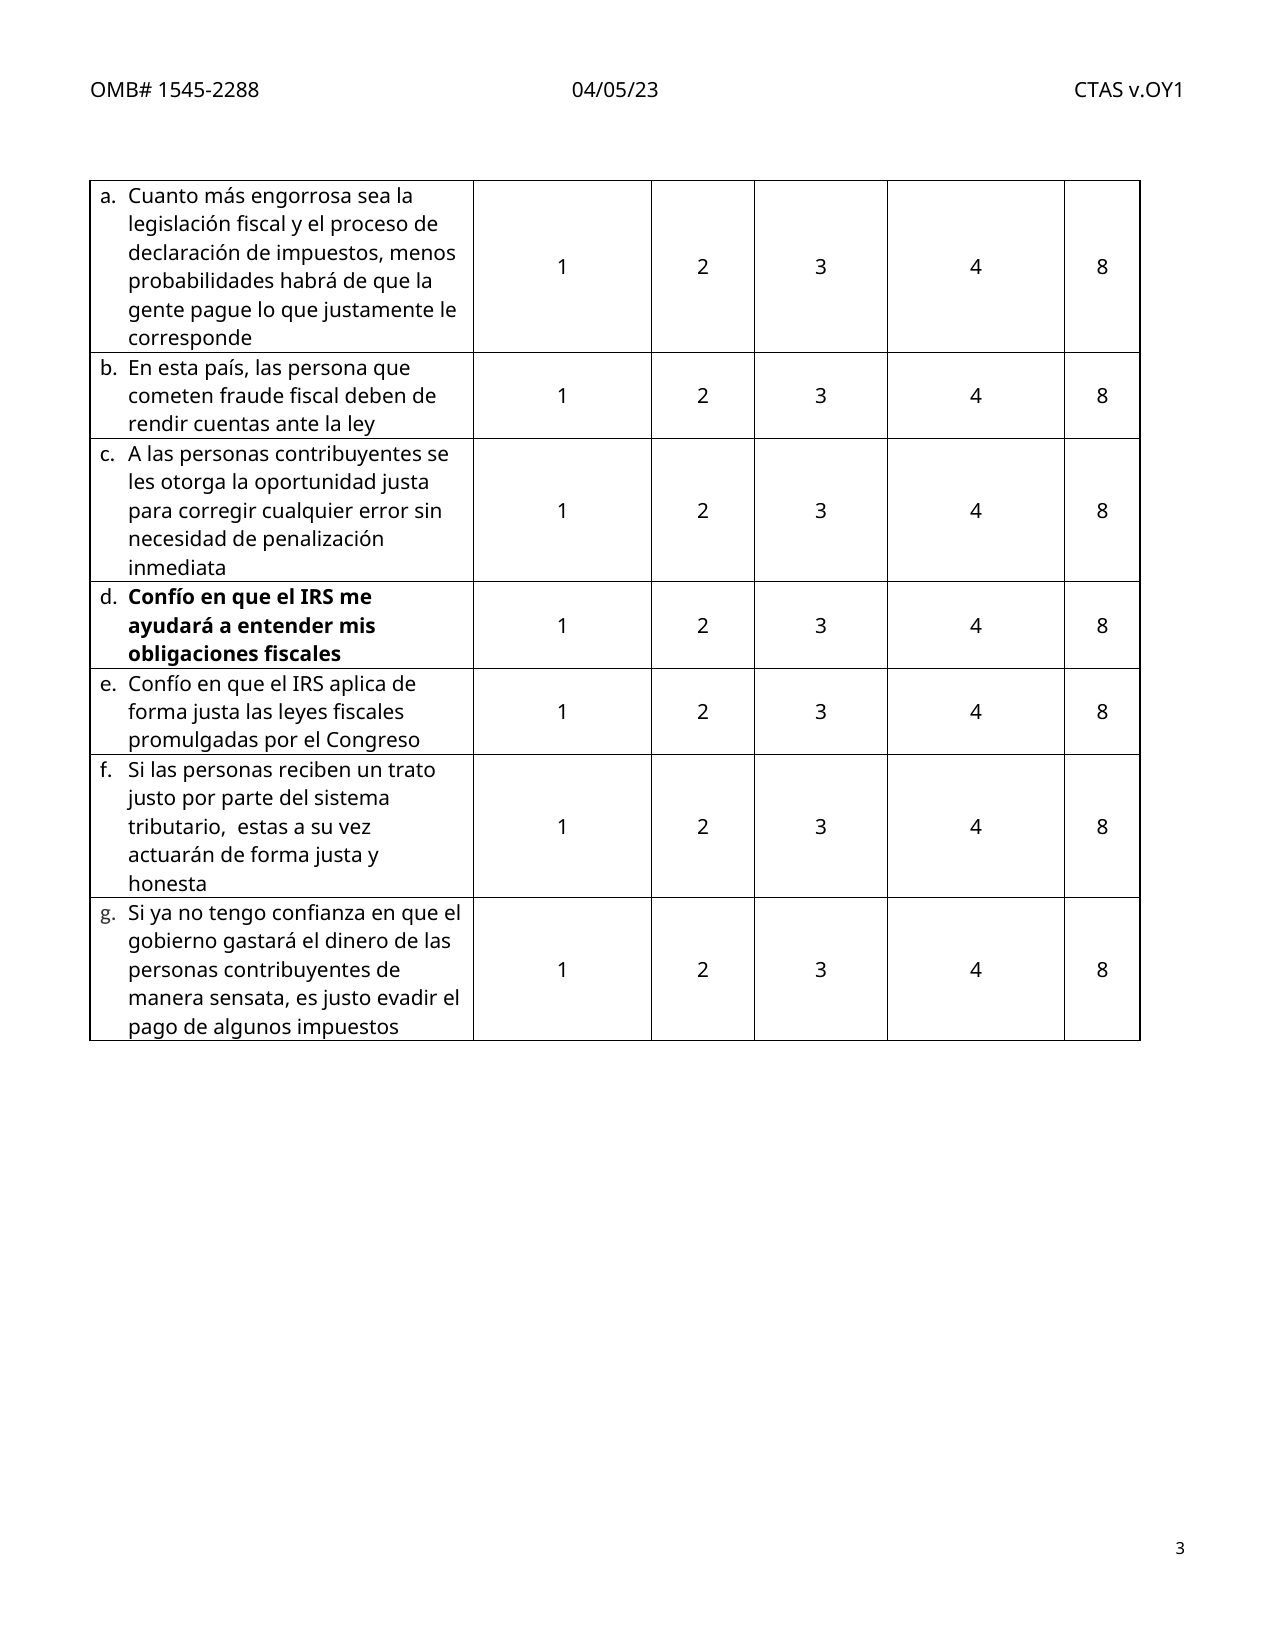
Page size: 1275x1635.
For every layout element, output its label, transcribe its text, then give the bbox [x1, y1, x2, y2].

table_cell 1 [474, 439, 651, 581]
table_cell 4 [888, 898, 1064, 1040]
table_cell A las personas contribuyentes se les otorga la oportunidad justa para corregir cualquier error sin necesidad de penalización inmediata [91, 439, 473, 581]
table_cell 8 [1065, 669, 1139, 754]
table_cell 1 [474, 353, 651, 438]
table_cell 4 [888, 669, 1064, 754]
table_cell 3 [755, 669, 887, 754]
table_cell 4 [888, 755, 1064, 897]
table_cell 2 [652, 669, 754, 754]
table_cell 2 [652, 181, 754, 352]
table_cell 8 [1065, 353, 1139, 438]
table_cell 3 [755, 439, 887, 581]
table_cell 4 [888, 353, 1064, 438]
table_cell 3 [755, 755, 887, 897]
table_cell Si ya no tengo confianza en que el gobierno gastará el dinero de las personas contribuyentes de manera sensata, es justo evadir el pago de algunos impuestos [91, 898, 473, 1040]
table_cell 8 [1065, 898, 1139, 1040]
table_cell 8 [1065, 755, 1139, 897]
table_cell 3 [755, 582, 887, 668]
table_cell 1 [474, 181, 651, 352]
table_cell 3 [755, 353, 887, 438]
table_cell 4 [888, 439, 1064, 581]
table_cell Si las personas reciben un trato justo por parte del sistema tributario, estas a su vez actuarán de forma justa y honesta [91, 755, 473, 897]
table_cell 2 [652, 582, 754, 668]
table_cell En esta país, las persona que cometen fraude fiscal deben de rendir cuentas ante la ley [91, 353, 473, 438]
table_cell 1 [474, 898, 651, 1040]
table_cell 8 [1065, 439, 1139, 581]
table_cell 1 [474, 582, 651, 668]
table_cell Cuanto más engorrosa sea la legislación fiscal y el proceso de declaración de impuestos, menos probabilidades habrá de que la gente pague lo que justamente le corresponde [91, 181, 473, 352]
table_cell 2 [652, 353, 754, 438]
table_cell 8 [1065, 181, 1139, 352]
table_cell 2 [652, 439, 754, 581]
table_cell 2 [652, 755, 754, 897]
table_cell Confío en que el IRS me ayudará a entender mis obligaciones fiscales [91, 582, 473, 668]
table_cell 1 [474, 755, 651, 897]
table_cell 4 [888, 582, 1064, 668]
table_cell 1 [474, 669, 651, 754]
table_cell Confío en que el IRS aplica de forma justa las leyes fiscales promulgadas por el Congreso [91, 669, 473, 754]
table_cell 4 [888, 181, 1064, 352]
table_cell 2 [652, 898, 754, 1040]
table_cell 8 [1065, 582, 1139, 668]
table_cell 3 [755, 181, 887, 352]
table_cell 3 [755, 898, 887, 1040]
